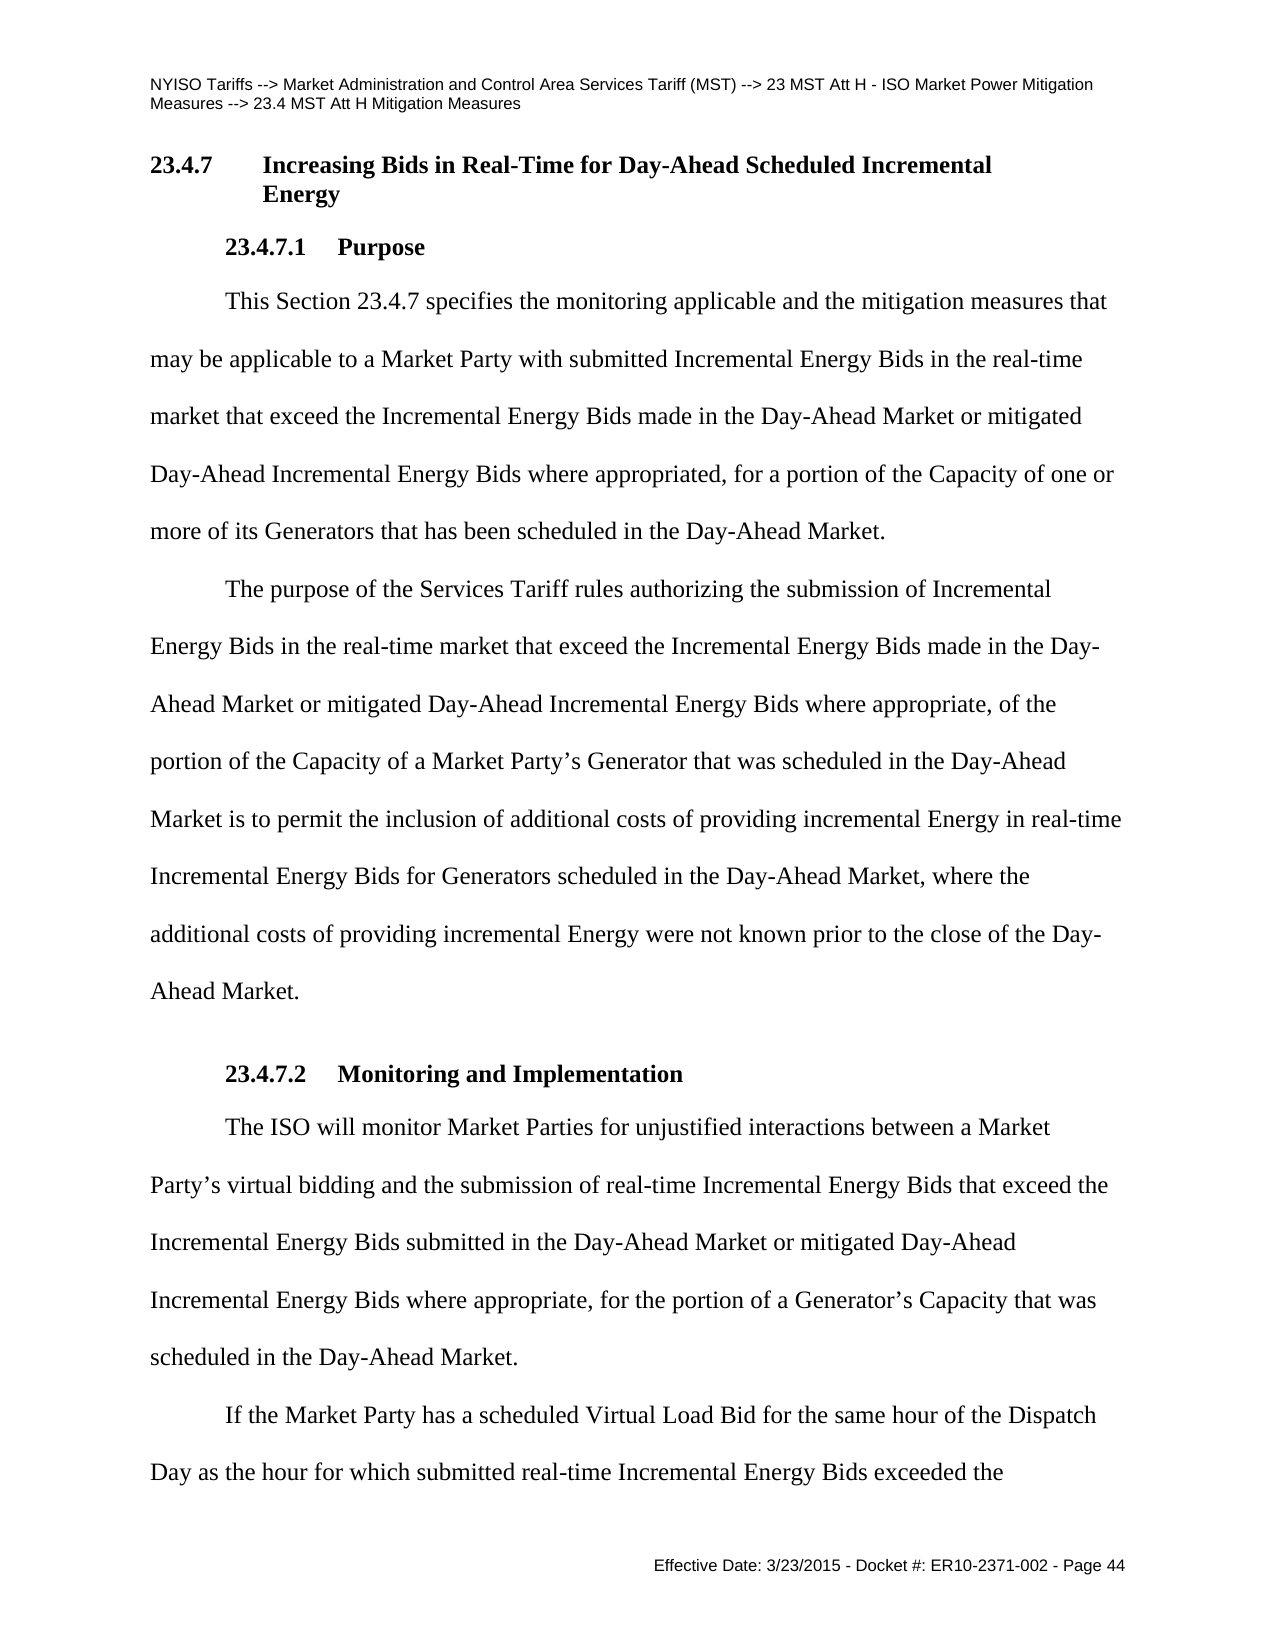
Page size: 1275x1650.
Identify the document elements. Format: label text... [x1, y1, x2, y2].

text The purpose of the Services Tariff rules authorizing the submission of Incremental Energy Bids in the real-time market that exceed the Incremental Energy Bids made in the Day-Ahead Market or mitigated Day-Ahead Incremental Energy Bids where appropriate, of the portion of the Capacity of a Market Party’s Generator that was scheduled in the Day-Ahead Market is to permit the inclusion of additional costs of providing incremental Energy in real-time Incremental Energy Bids for Generators scheduled in the Day-Ahead Market, where the additional costs of providing incremental Energy were not known prior to the close of the Day-Ahead Market. [150, 574, 1125, 1005]
subtitle 23.4.7.1 Purpose [225, 232, 1125, 261]
text This Section 23.4.7 specifies the monitoring applicable and the mitigation measures that may be applicable to a Market Party with submitted Incremental Energy Bids in the real-time market that exceed the Incremental Energy Bids made in the Day-Ahead Market or mitigated Day-Ahead Incremental Energy Bids where appropriated, for a portion of the Capacity of one or more of its Generators that has been scheduled in the Day-Ahead Market. [150, 286, 1125, 545]
subtitle 23.4.7 Increasing Bids in Real-Time for Day-Ahead Scheduled Incremental Energy [150, 150, 1059, 207]
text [150, 1400, 1125, 1486]
subtitle 23.4.7.2 Monitoring and Implementation [225, 1059, 1125, 1087]
text The ISO will monitor Market Parties for unjustified interactions between a Market Party’s virtual bidding and the submission of real-time Incremental Energy Bids that exceed the Incremental Energy Bids submitted in the Day-Ahead Market or mitigated Day-Ahead Incremental Energy Bids where appropriate, for the portion of a Generator’s Capacity that was scheduled in the Day-Ahead Market. [150, 1112, 1125, 1371]
